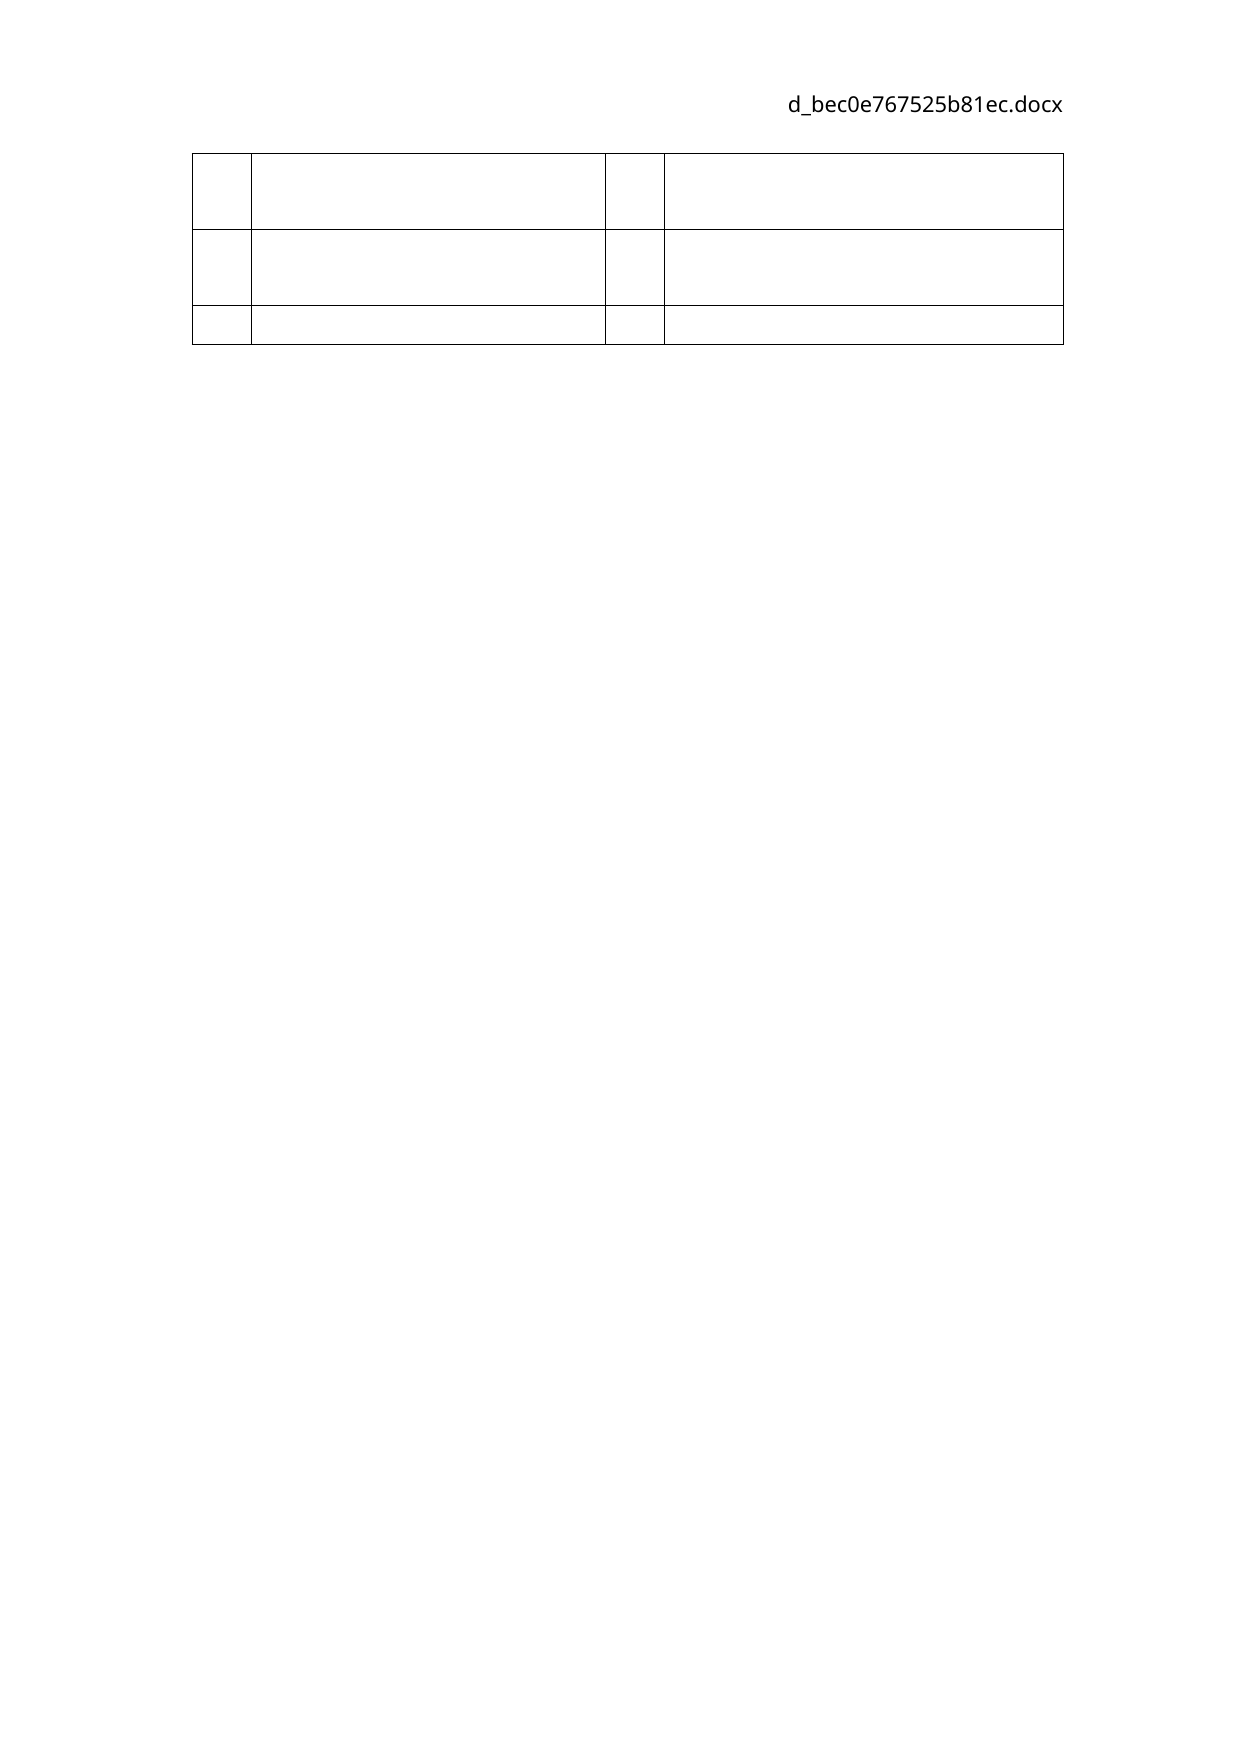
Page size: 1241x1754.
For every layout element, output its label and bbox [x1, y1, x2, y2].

table_cell [606, 306, 664, 344]
table_cell [252, 154, 605, 229]
table_cell [193, 306, 251, 344]
table_cell [193, 230, 251, 305]
table_cell [606, 230, 664, 305]
table_cell [665, 154, 1063, 229]
table_cell [606, 154, 664, 229]
table_cell [252, 306, 605, 344]
table_cell [665, 306, 1063, 344]
table_cell [665, 230, 1063, 305]
table_cell [193, 154, 251, 229]
table_cell [252, 230, 605, 305]
